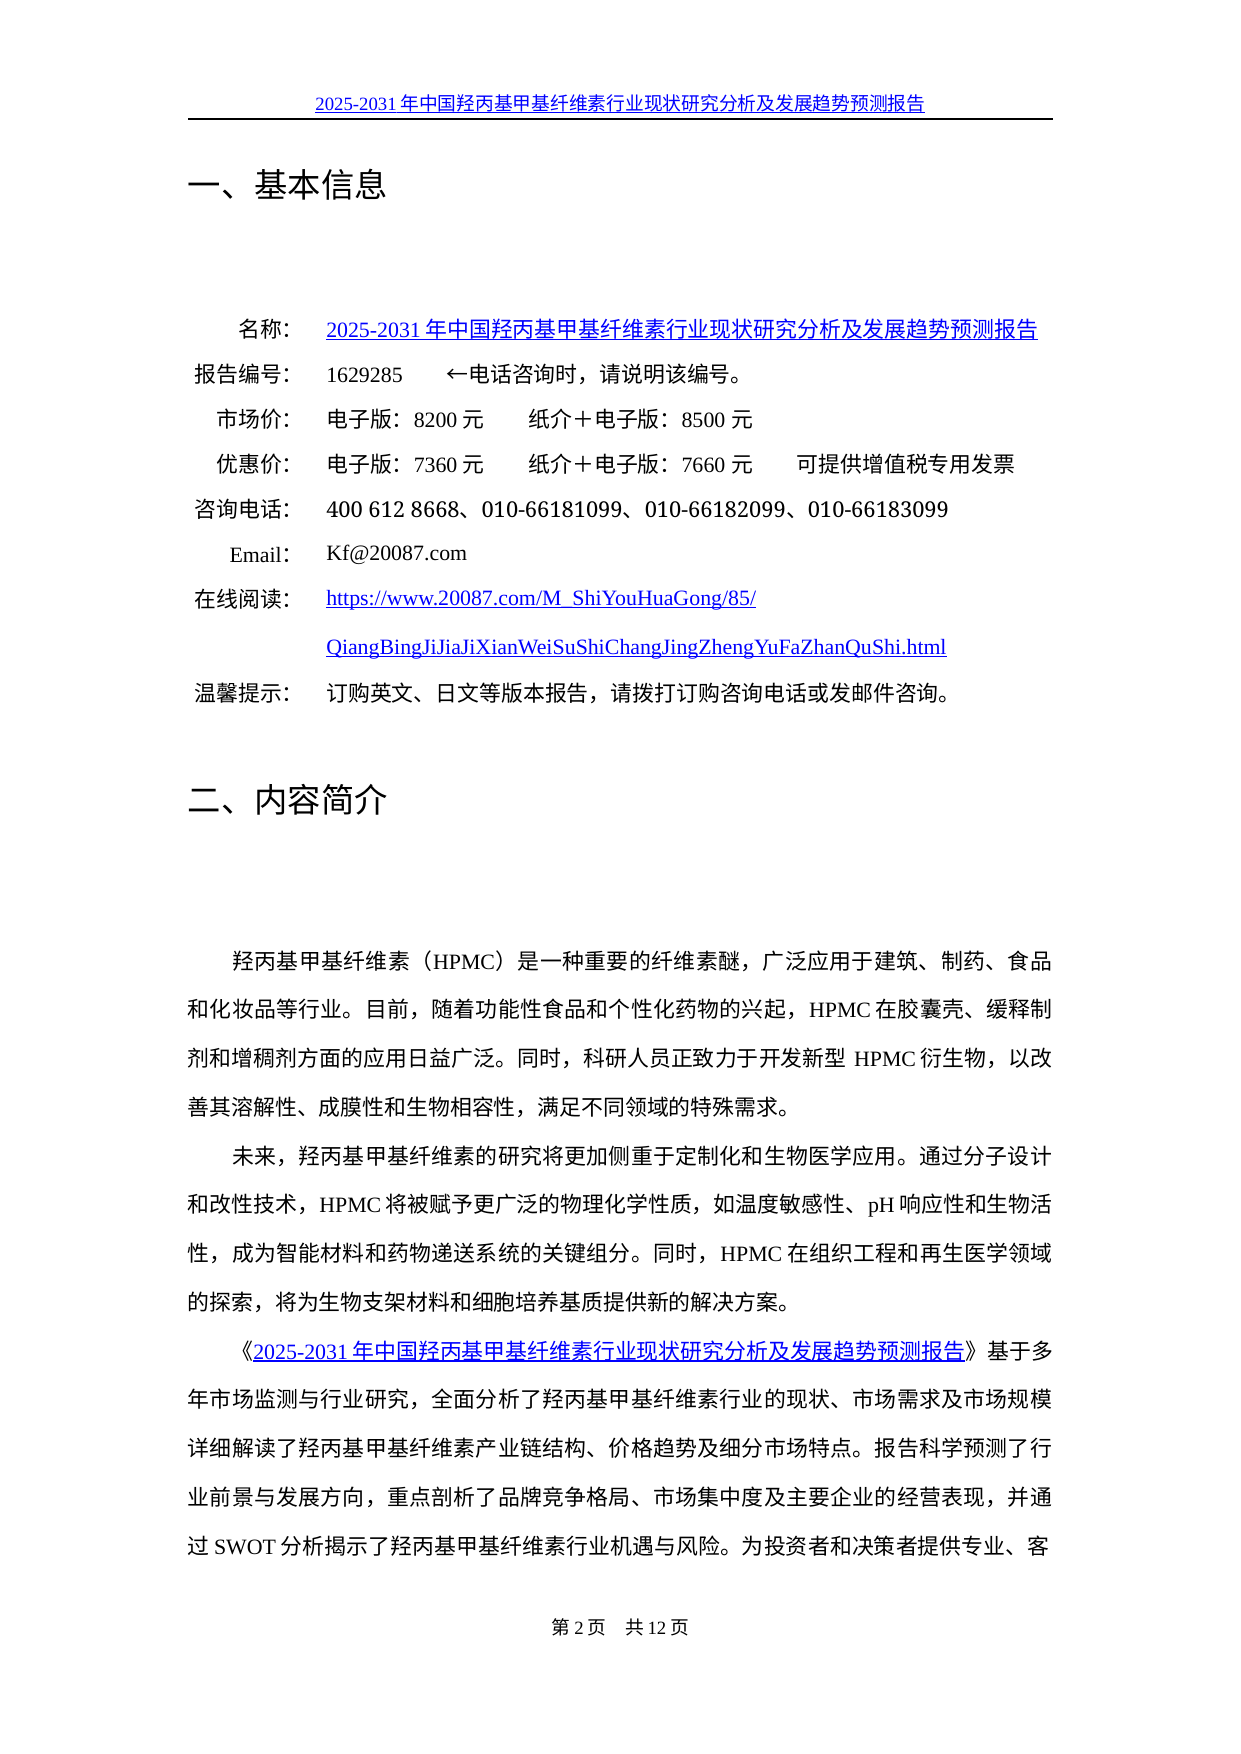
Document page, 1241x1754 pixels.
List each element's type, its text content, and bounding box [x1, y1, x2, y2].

table_cell 电子版：7360 元 纸介＋电子版：7660 元 可提供增值税专用发票 [315, 447, 1073, 492]
table_cell 400 612 8668、010-66181099、010-66182099、010-66183099 [315, 492, 1073, 537]
title 二、内容简介 [187, 766, 1053, 831]
table_header 名称： [167, 312, 315, 357]
table_cell 电子版：8200 元 纸介＋电子版：8500 元 [315, 402, 1073, 447]
table_cell 优惠价： [167, 447, 315, 492]
table_cell 订购英文、日文等版本报告，请拨打订购咨询电话或发邮件咨询。 [315, 675, 1073, 720]
table_cell 1629285 ←电话咨询时，请说明该编号。 [315, 357, 1073, 402]
table_cell 在线阅读： [167, 582, 315, 675]
table_cell [315, 582, 1073, 675]
title 一、基本信息 [187, 150, 1053, 215]
table_cell Kf@20087.com [315, 537, 1073, 582]
table_cell 市场价： [167, 402, 315, 447]
table_cell 温馨提示： [167, 675, 315, 720]
table_cell 报告编号： [167, 357, 315, 402]
table_header 2025-2031年中国羟丙基甲基纤维素行业现状研究分析及发展趋势预测报告 [315, 312, 1073, 357]
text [187, 943, 1053, 1561]
table_cell 咨询电话： [167, 492, 315, 537]
table_cell Email： [167, 537, 315, 582]
